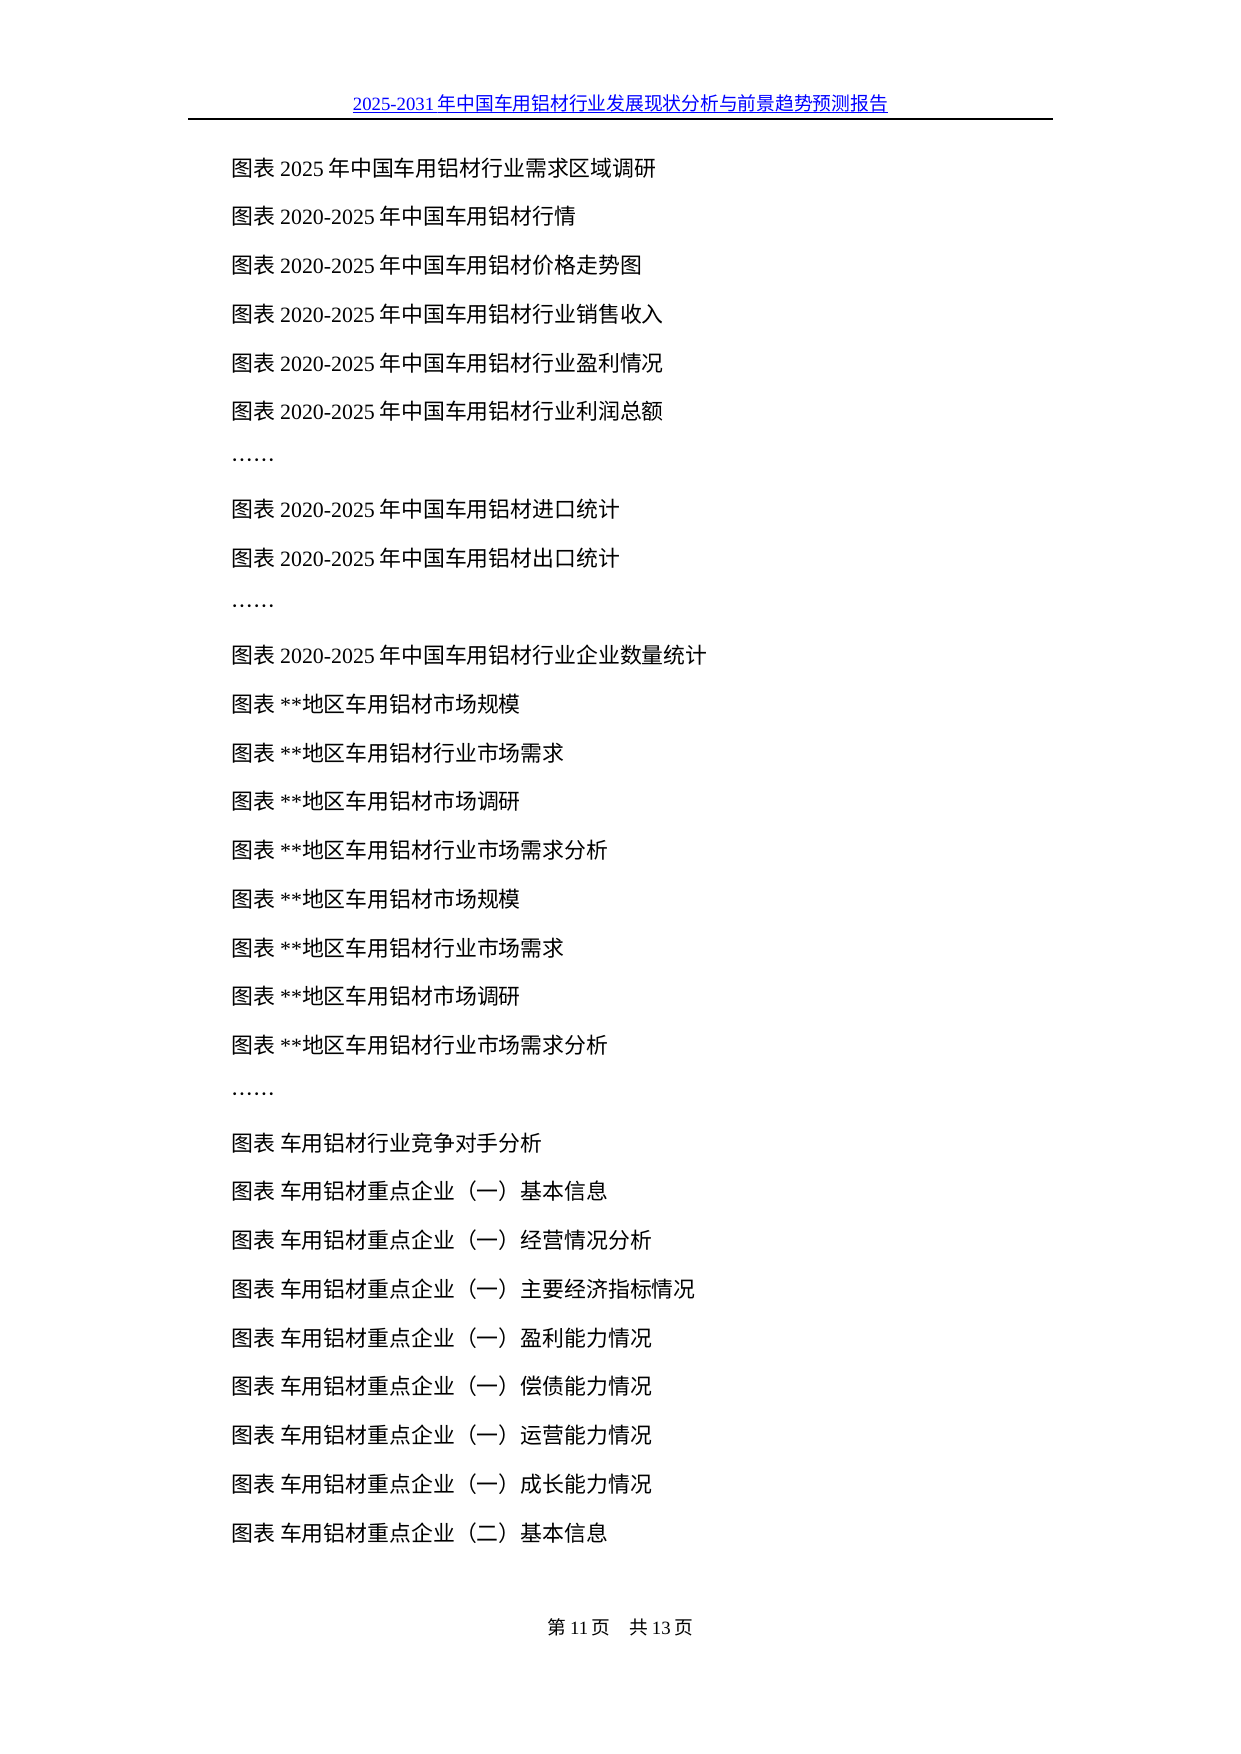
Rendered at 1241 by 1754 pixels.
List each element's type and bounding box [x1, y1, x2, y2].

text [187, 150, 1053, 1548]
